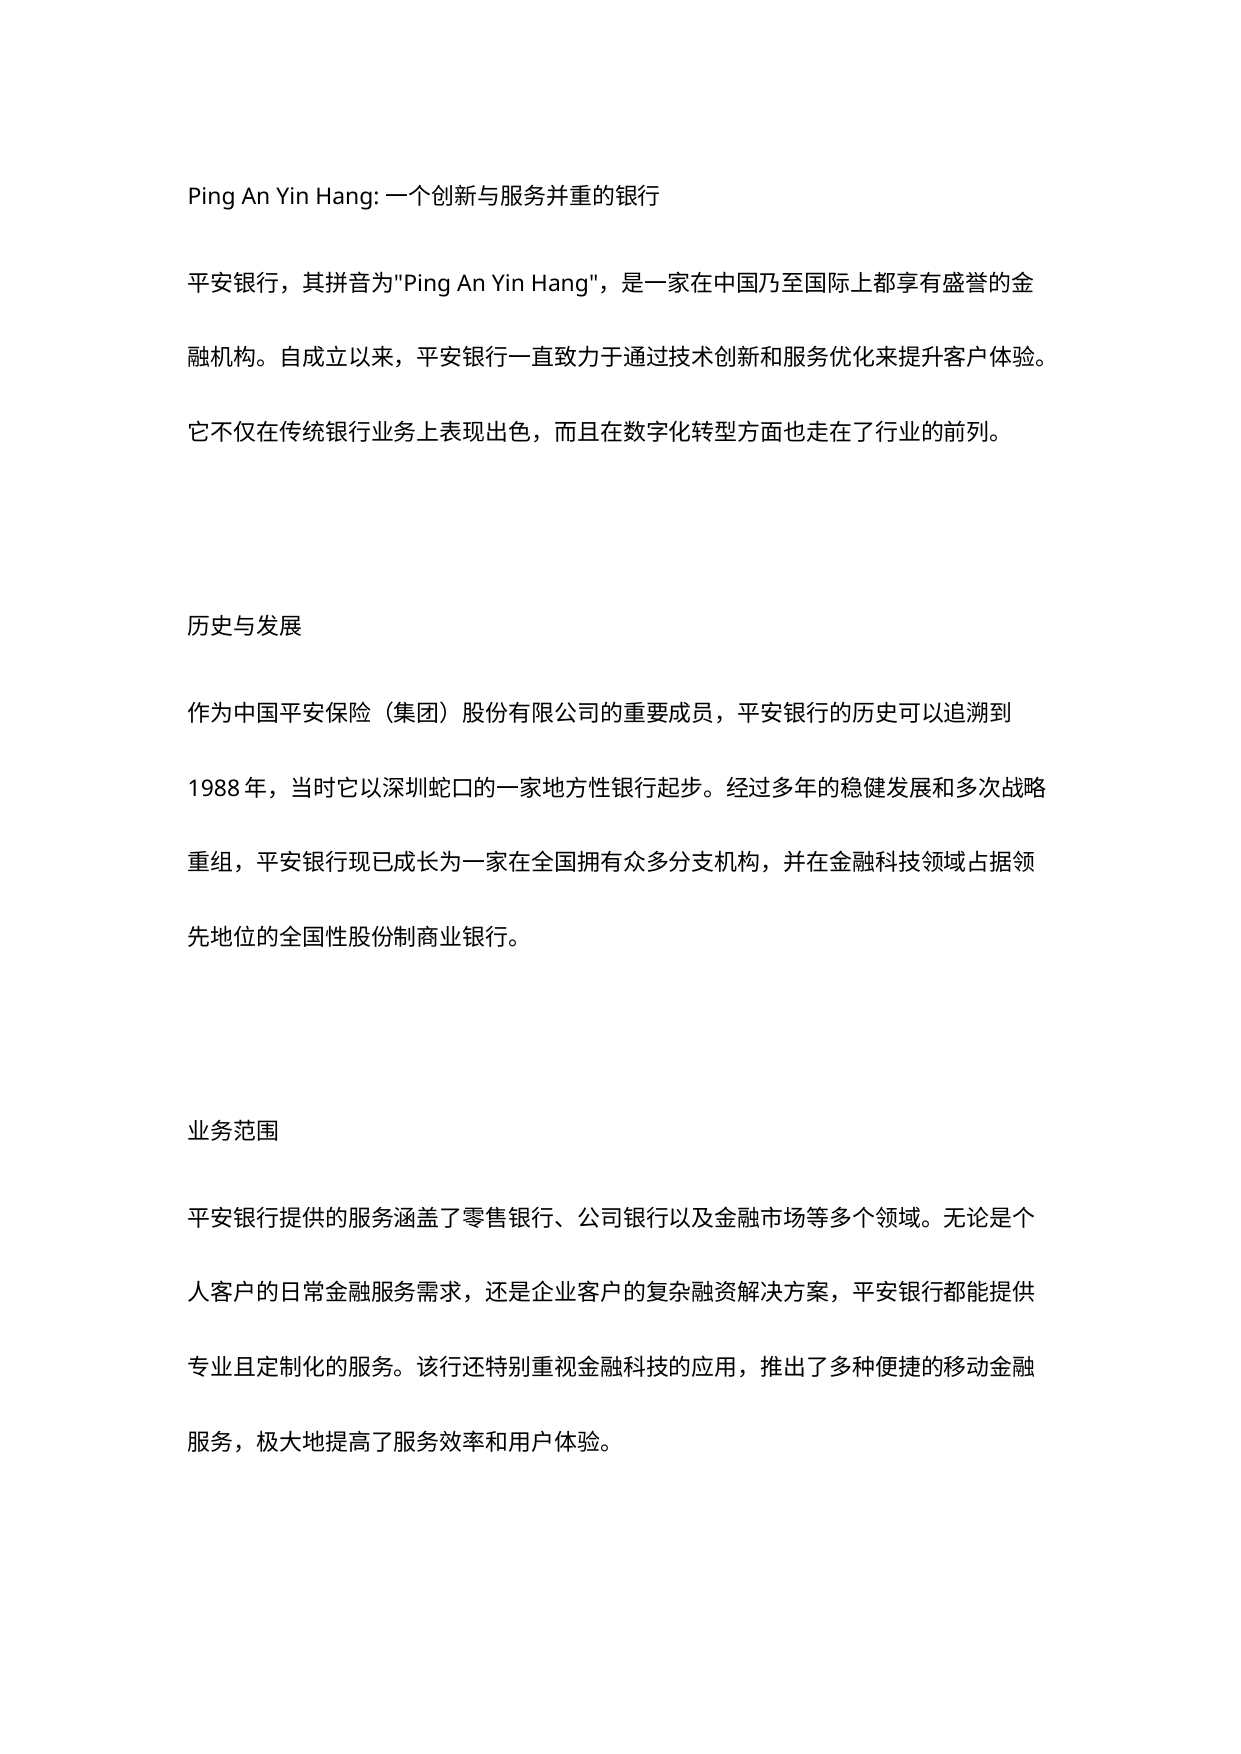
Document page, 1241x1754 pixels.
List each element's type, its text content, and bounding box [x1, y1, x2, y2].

text 平安银行，其拼音为"Ping An Yin Hang"，是一家在中国乃至国际上都享有盛誉的金融机构。自成立以来，平安银行一直致力于通过技术创新和服务优化来提升客户体验。它不仅在传统银行业务上表现出色，而且在数字化转型方面也走在了行业的前列。 [187, 249, 1053, 463]
text 作为中国平安保险（集团）股份有限公司的重要成员，平安银行的历史可以追溯到1988年，当时它以深圳蛇口的一家地方性银行起步。经过多年的稳健发展和多次战略重组，平安银行现已成长为一家在全国拥有众多分支机构，并在金融科技领域占据领先地位的全国性股份制商业银行。 [187, 679, 1053, 968]
text 业务范围 [187, 1097, 1053, 1162]
text 平安银行提供的服务涵盖了零售银行、公司银行以及金融市场等多个领域。无论是个人客户的日常金融服务需求，还是企业客户的复杂融资解决方案，平安银行都能提供专业且定制化的服务。该行还特别重视金融科技的应用，推出了多种便捷的移动金融服务，极大地提高了服务效率和用户体验。 [187, 1184, 1053, 1473]
text 历史与发展 [187, 592, 1053, 657]
text Ping An Yin Hang: 一个创新与服务并重的银行 [187, 162, 1053, 227]
